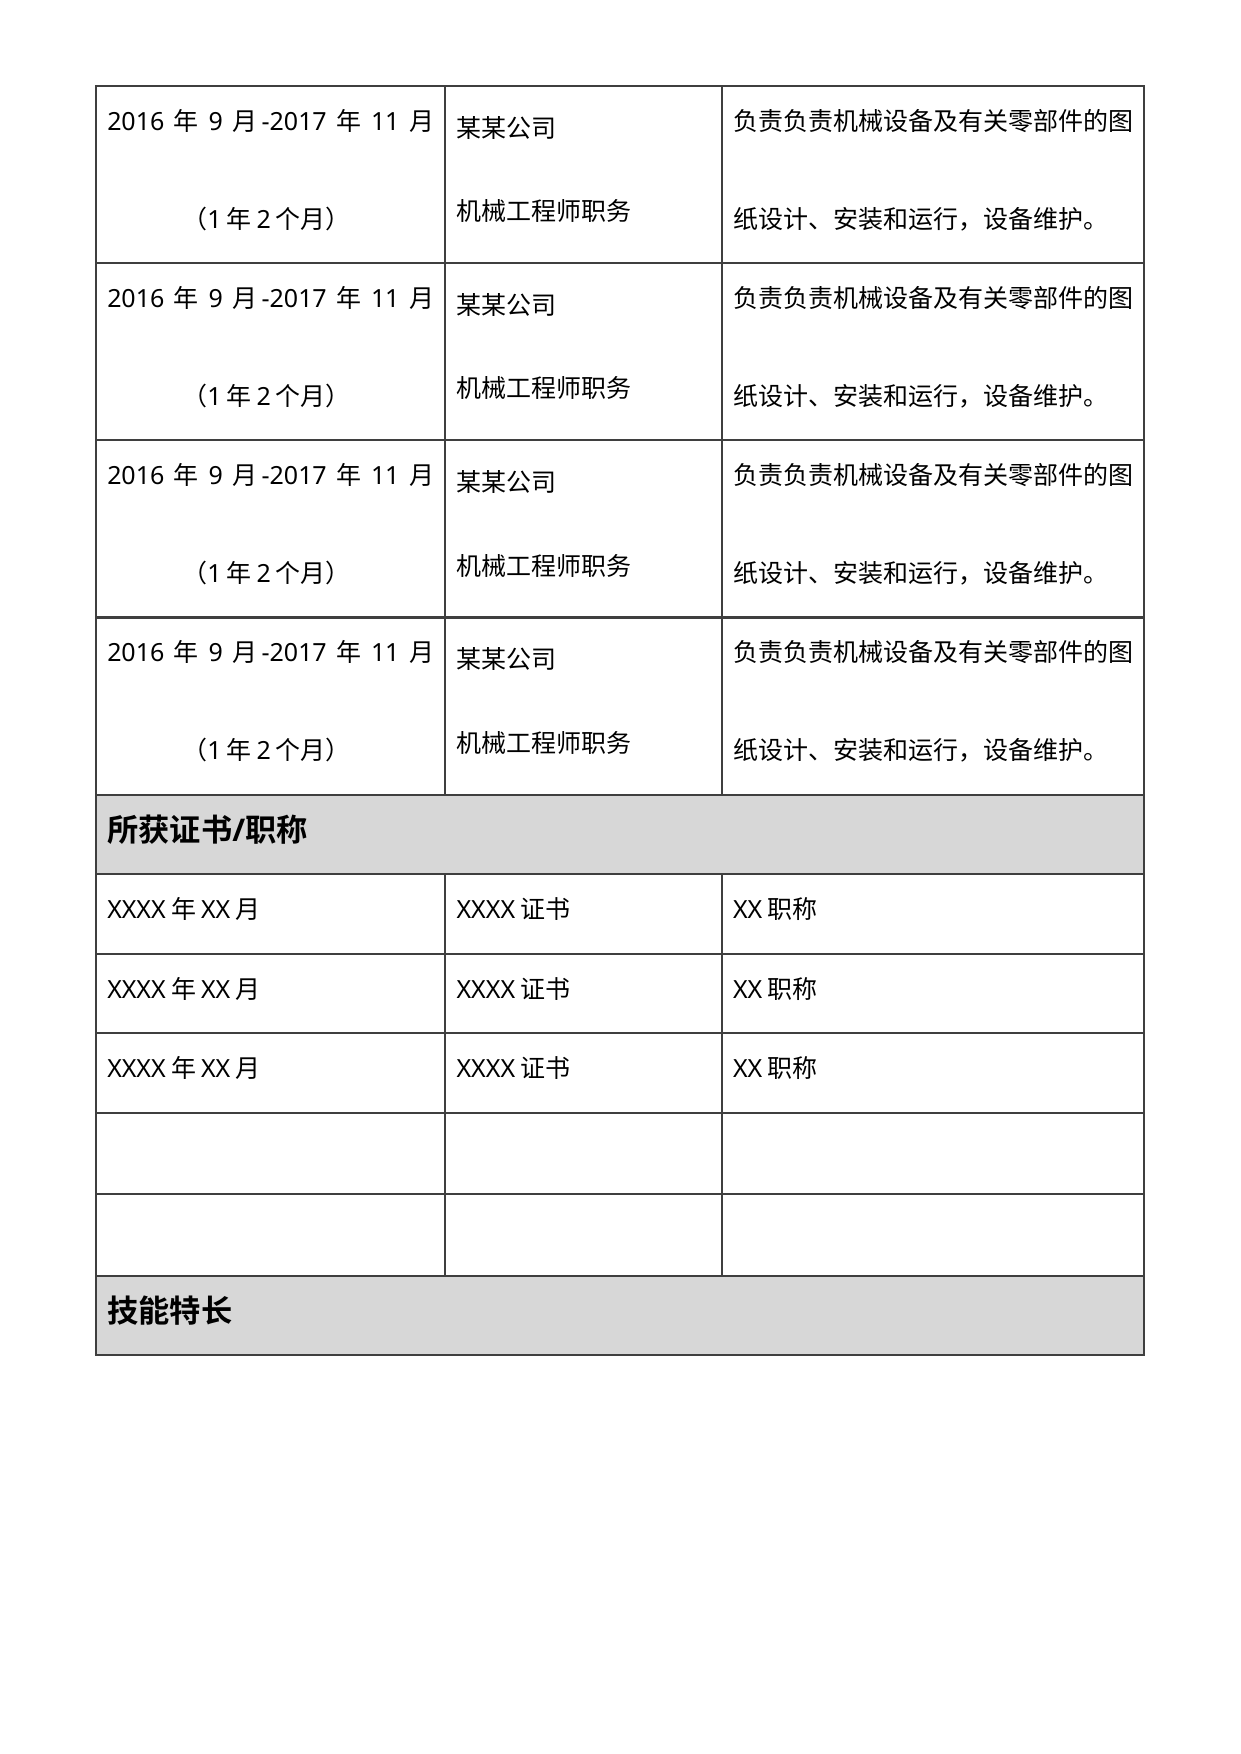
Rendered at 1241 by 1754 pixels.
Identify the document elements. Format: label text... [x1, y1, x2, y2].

table_cell XXXX证书 [446, 1034, 721, 1112]
table_cell 所获证书/职称 [97, 796, 1143, 873]
table_cell 负责负责机械设备及有关零部件的图纸设计、安装和运行，设备维护。 [723, 619, 1143, 793]
table_cell [446, 1195, 721, 1274]
table_cell 负责负责机械设备及有关零部件的图纸设计、安装和运行，设备维护。 [723, 441, 1143, 616]
table_cell 负责负责机械设备及有关零部件的图纸设计、安装和运行，设备维护。 [723, 264, 1143, 439]
table_cell [97, 1114, 444, 1193]
table_cell [723, 1114, 1143, 1193]
table_cell 2016年9月-2017年11月 （1年2个月） [97, 619, 444, 793]
table_cell 2016年9月-2017年11月 （1年2个月） [97, 264, 444, 439]
table_cell XX职称 [723, 955, 1143, 1032]
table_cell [723, 87, 1143, 262]
table_cell XXXX证书 [446, 875, 721, 953]
table_cell 某某公司 机械工程师职务 [446, 87, 721, 262]
table_cell XXXX年XX月 [97, 875, 444, 953]
table_cell XX职称 [723, 1034, 1143, 1112]
table_cell XXXX年XX月 [97, 1034, 444, 1112]
table_cell XXXX年XX月 [97, 955, 444, 1032]
table_cell 技能特长 [97, 1277, 1143, 1354]
table_cell 某某公司 机械工程师职务 [446, 619, 721, 793]
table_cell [97, 87, 444, 262]
table_cell [723, 1195, 1143, 1274]
table_cell 某某公司 机械工程师职务 [446, 441, 721, 616]
table_cell [446, 1114, 721, 1193]
table_cell XXXX证书 [446, 955, 721, 1032]
table_cell 某某公司 机械工程师职务 [446, 264, 721, 439]
table_cell XX职称 [723, 875, 1143, 953]
table_cell [97, 1195, 444, 1274]
table_cell 2016年9月-2017年11月 （1年2个月） [97, 441, 444, 616]
